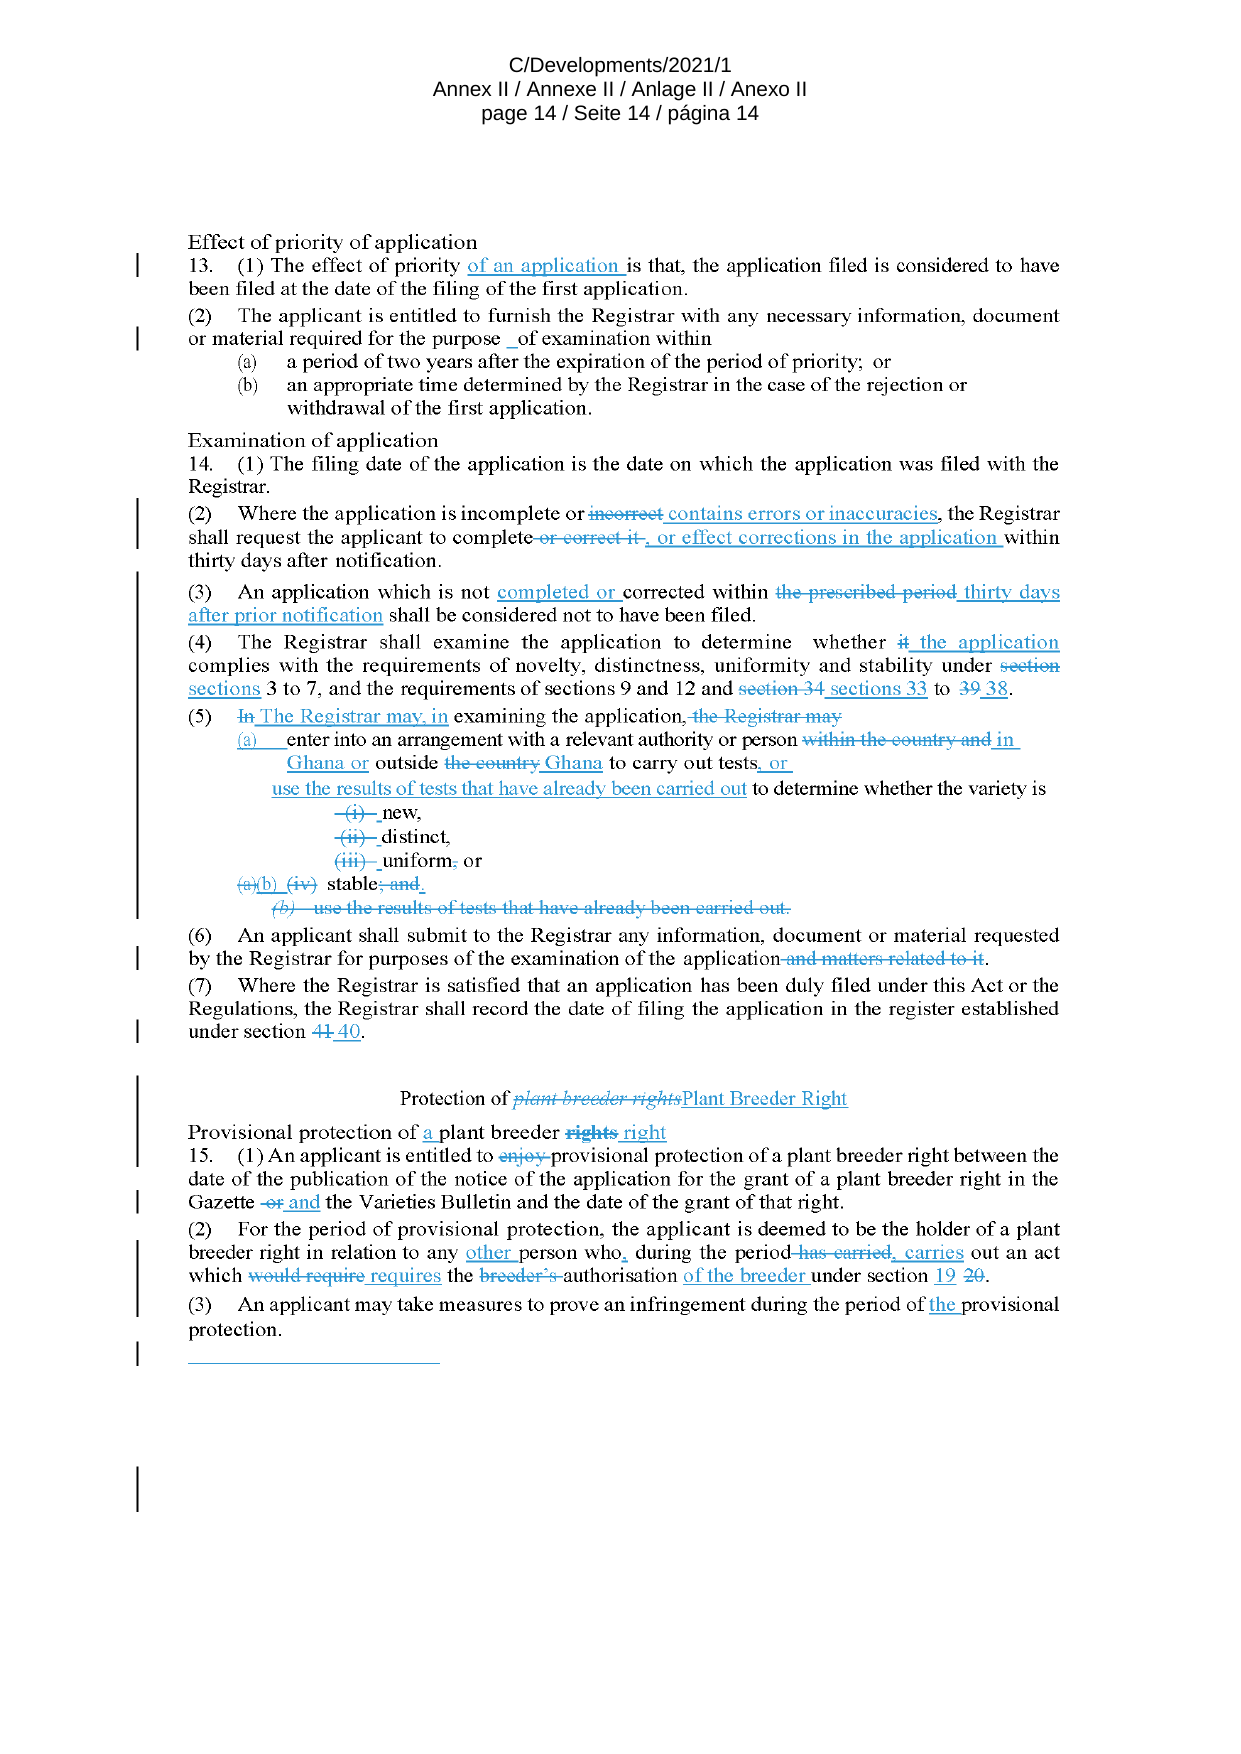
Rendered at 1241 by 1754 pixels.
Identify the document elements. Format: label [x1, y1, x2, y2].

picture [87, 148, 1154, 1529]
